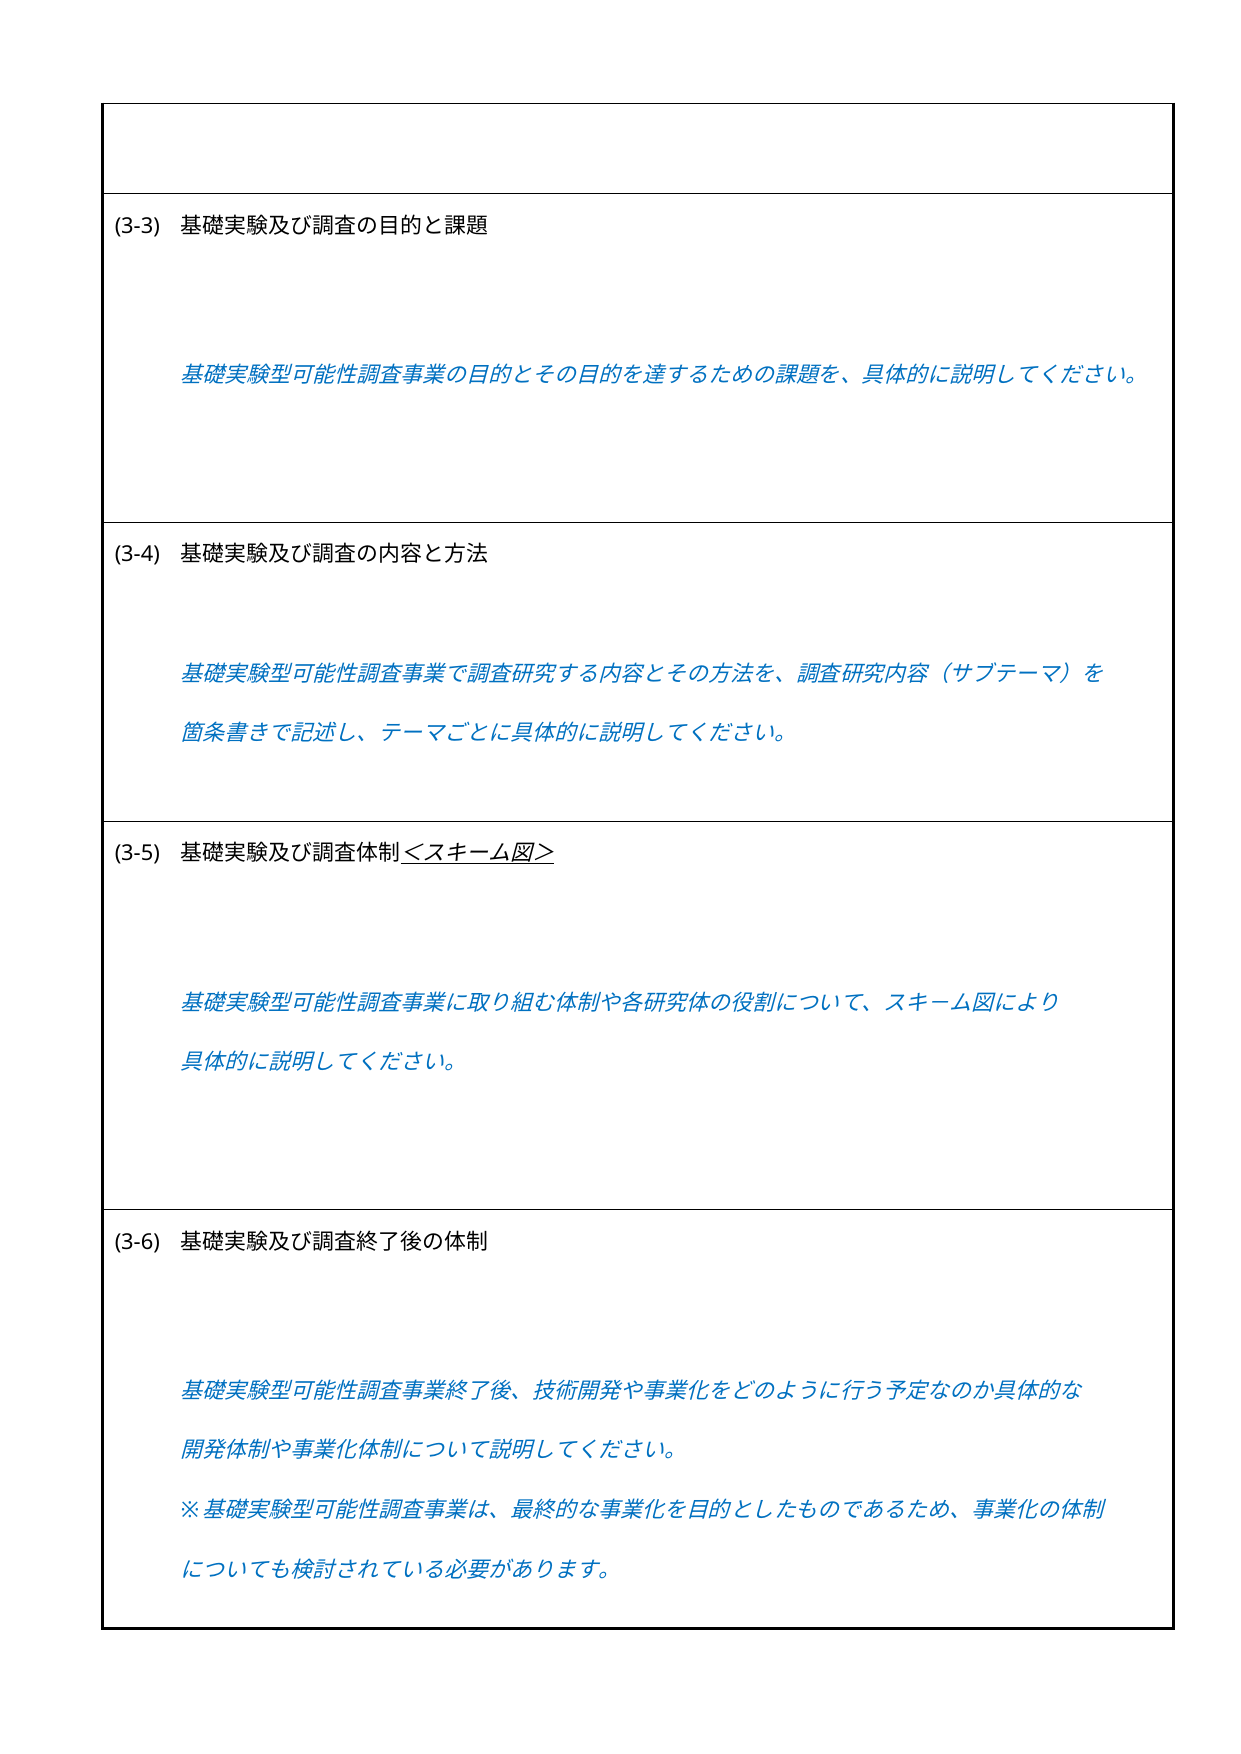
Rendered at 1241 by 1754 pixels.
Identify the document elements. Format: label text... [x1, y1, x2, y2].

table_cell (3-4) 基礎実験及び調査の内容と方法 基礎実験型可能性調査事業で調査研究する内容とその方法を、調査研究内容（サブテーマ）を 箇条書きで記述し、テーマごとに具体的に説明してください。 [104, 523, 1172, 821]
table_cell (3-3) 基礎実験及び調査の目的と課題 基礎実験型可能性調査事業の目的とその目的を達するための課題を、具体的に説明してください。 [104, 194, 1172, 522]
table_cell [104, 104, 1172, 193]
table_cell (3-5) 基礎実験及び調査体制＜スキーム図＞ 基礎実験型可能性調査事業に取り組む体制や各研究体の役割について、スキ－ム図により 具体的に説明してください。 [104, 822, 1172, 1209]
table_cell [104, 1210, 1172, 1627]
